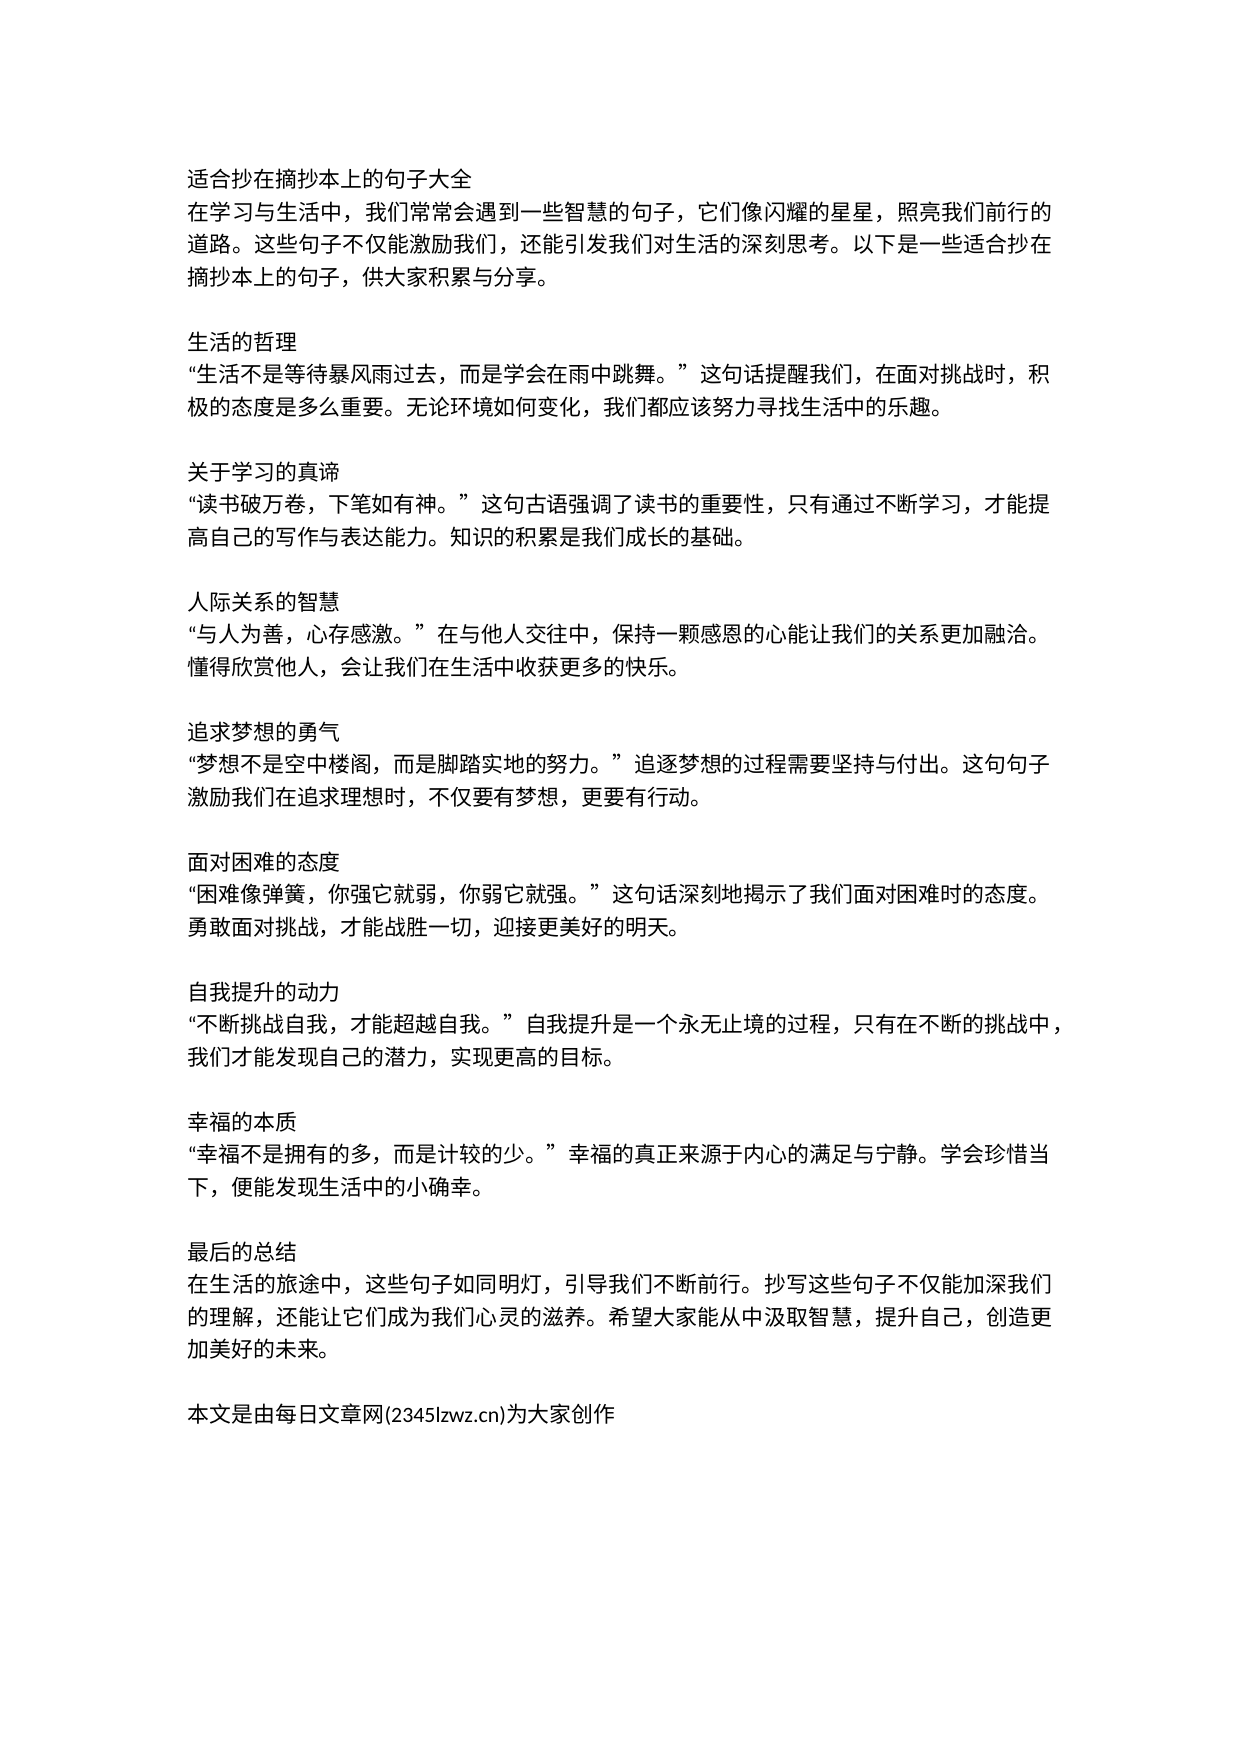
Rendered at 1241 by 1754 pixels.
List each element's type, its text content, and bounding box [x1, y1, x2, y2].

text 追求梦想的勇气 [187, 714, 1053, 747]
text “困难像弹簧，你强它就弱，你弱它就强。”这句话深刻地揭示了我们面对困难时的态度。勇敢面对挑战，才能战胜一切，迎接更美好的明天。 [187, 877, 1053, 942]
text 生活的哲理 [187, 324, 1053, 357]
text 自我提升的动力 [187, 974, 1053, 1007]
text 在学习与生活中，我们常常会遇到一些智慧的句子，它们像闪耀的星星，照亮我们前行的道路。这些句子不仅能激励我们，还能引发我们对生活的深刻思考。以下是一些适合抄在摘抄本上的句子，供大家积累与分享。 [187, 194, 1053, 292]
text “幸福不是拥有的多，而是计较的少。”幸福的真正来源于内心的满足与宁静。学会珍惜当下，便能发现生活中的小确幸。 [187, 1137, 1053, 1202]
text “生活不是等待暴风雨过去，而是学会在雨中跳舞。”这句话提醒我们，在面对挑战时，积极的态度是多么重要。无论环境如何变化，我们都应该努力寻找生活中的乐趣。 [187, 357, 1053, 422]
text “读书破万卷，下笔如有神。”这句古语强调了读书的重要性，只有通过不断学习，才能提高自己的写作与表达能力。知识的积累是我们成长的基础。 [187, 487, 1053, 552]
text 关于学习的真谛 [187, 454, 1053, 487]
text 幸福的本质 [187, 1104, 1053, 1137]
text 在生活的旅途中，这些句子如同明灯，引导我们不断前行。抄写这些句子不仅能加深我们的理解，还能让它们成为我们心灵的滋养。希望大家能从中汲取智慧，提升自己，创造更加美好的未来。 [187, 1267, 1053, 1364]
text “梦想不是空中楼阁，而是脚踏实地的努力。”追逐梦想的过程需要坚持与付出。这句句子激励我们在追求理想时，不仅要有梦想，更要有行动。 [187, 747, 1053, 812]
text 面对困难的态度 [187, 844, 1053, 877]
text 本文是由每日文章网(2345lzwz.cn)为大家创作 [187, 1397, 1053, 1429]
text 人际关系的智慧 [187, 584, 1053, 617]
text “不断挑战自我，才能超越自我。”自我提升是一个永无止境的过程，只有在不断的挑战中，我们才能发现自己的潜力，实现更高的目标。 [187, 1007, 1053, 1072]
text 最后的总结 [187, 1234, 1053, 1267]
text 适合抄在摘抄本上的句子大全 [187, 162, 1053, 194]
text “与人为善，心存感激。”在与他人交往中，保持一颗感恩的心能让我们的关系更加融洽。懂得欣赏他人，会让我们在生活中收获更多的快乐。 [187, 617, 1053, 682]
